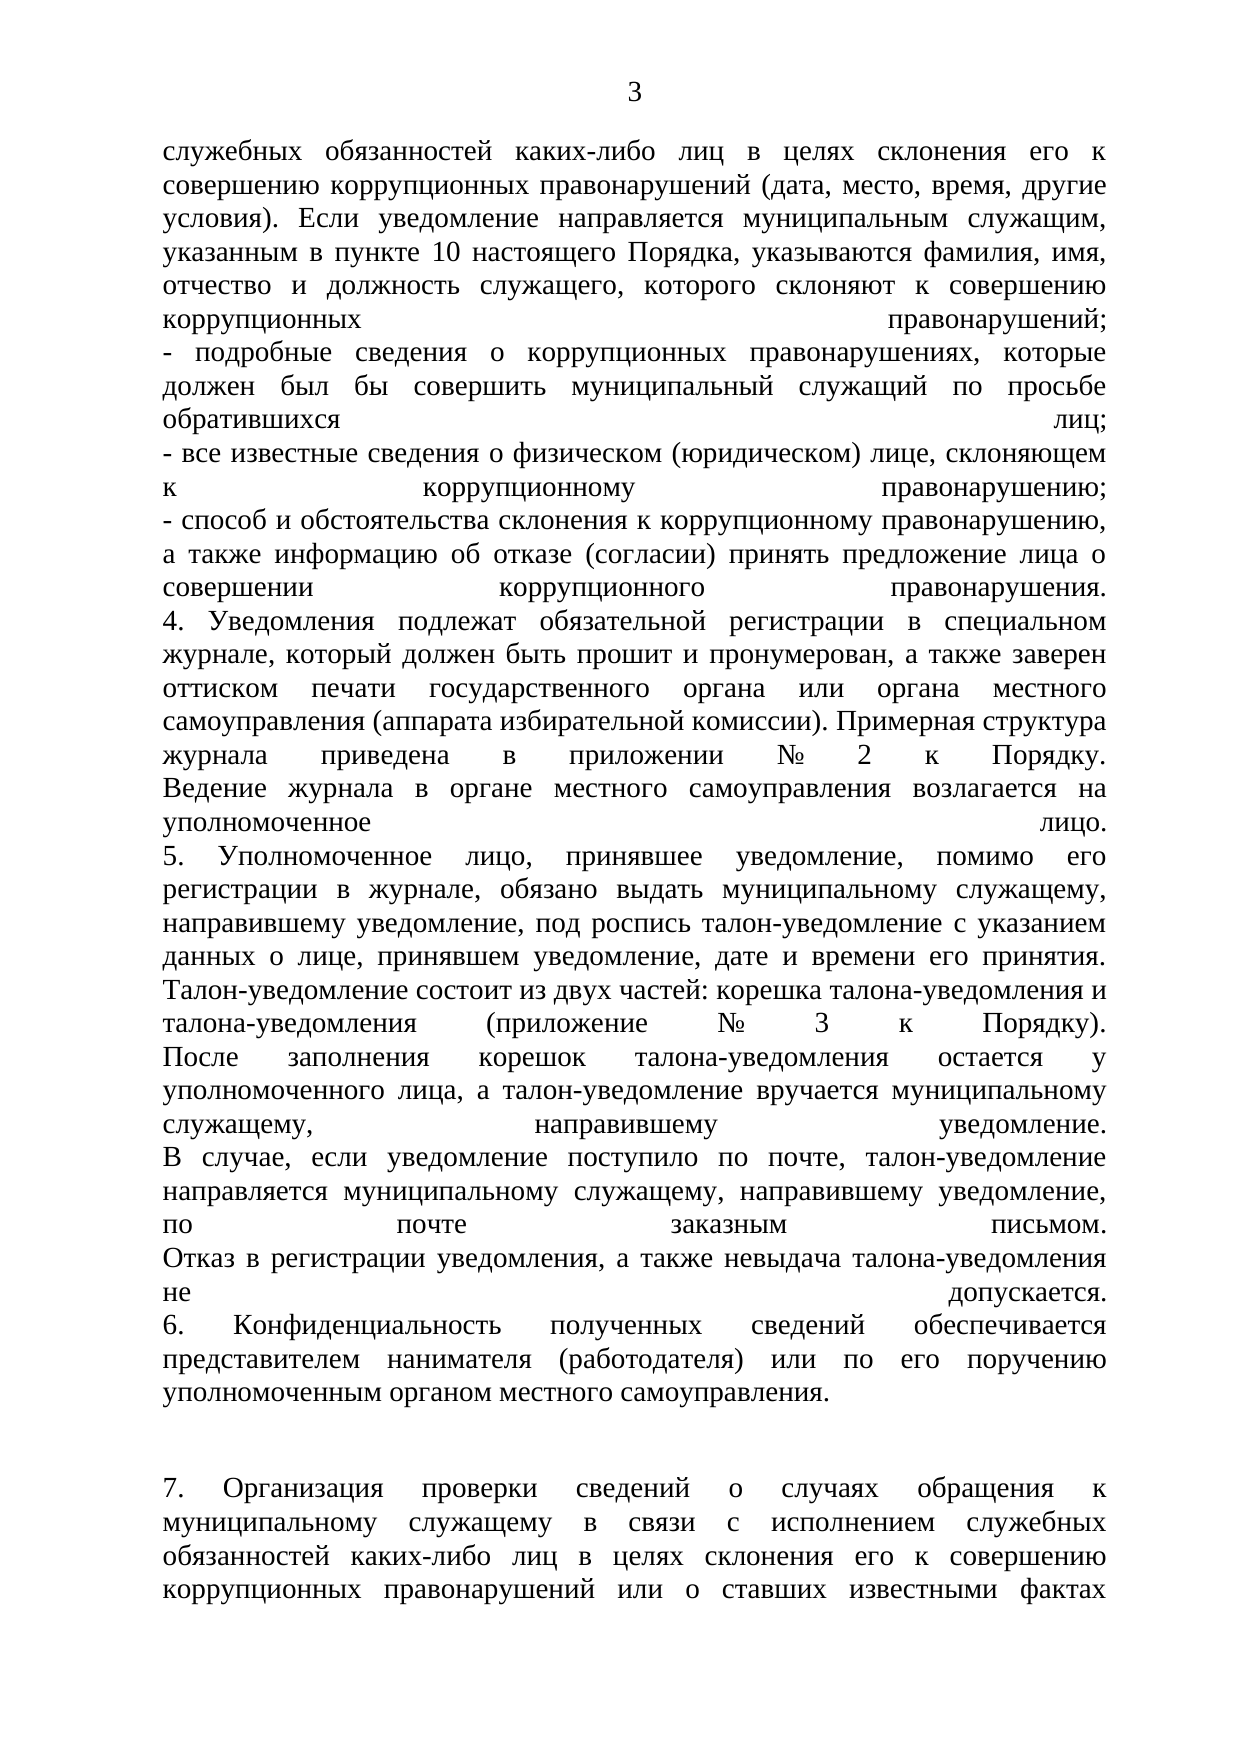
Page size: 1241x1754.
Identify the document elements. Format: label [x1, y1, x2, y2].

text [162, 1437, 1107, 1605]
text [162, 133, 1107, 1408]
